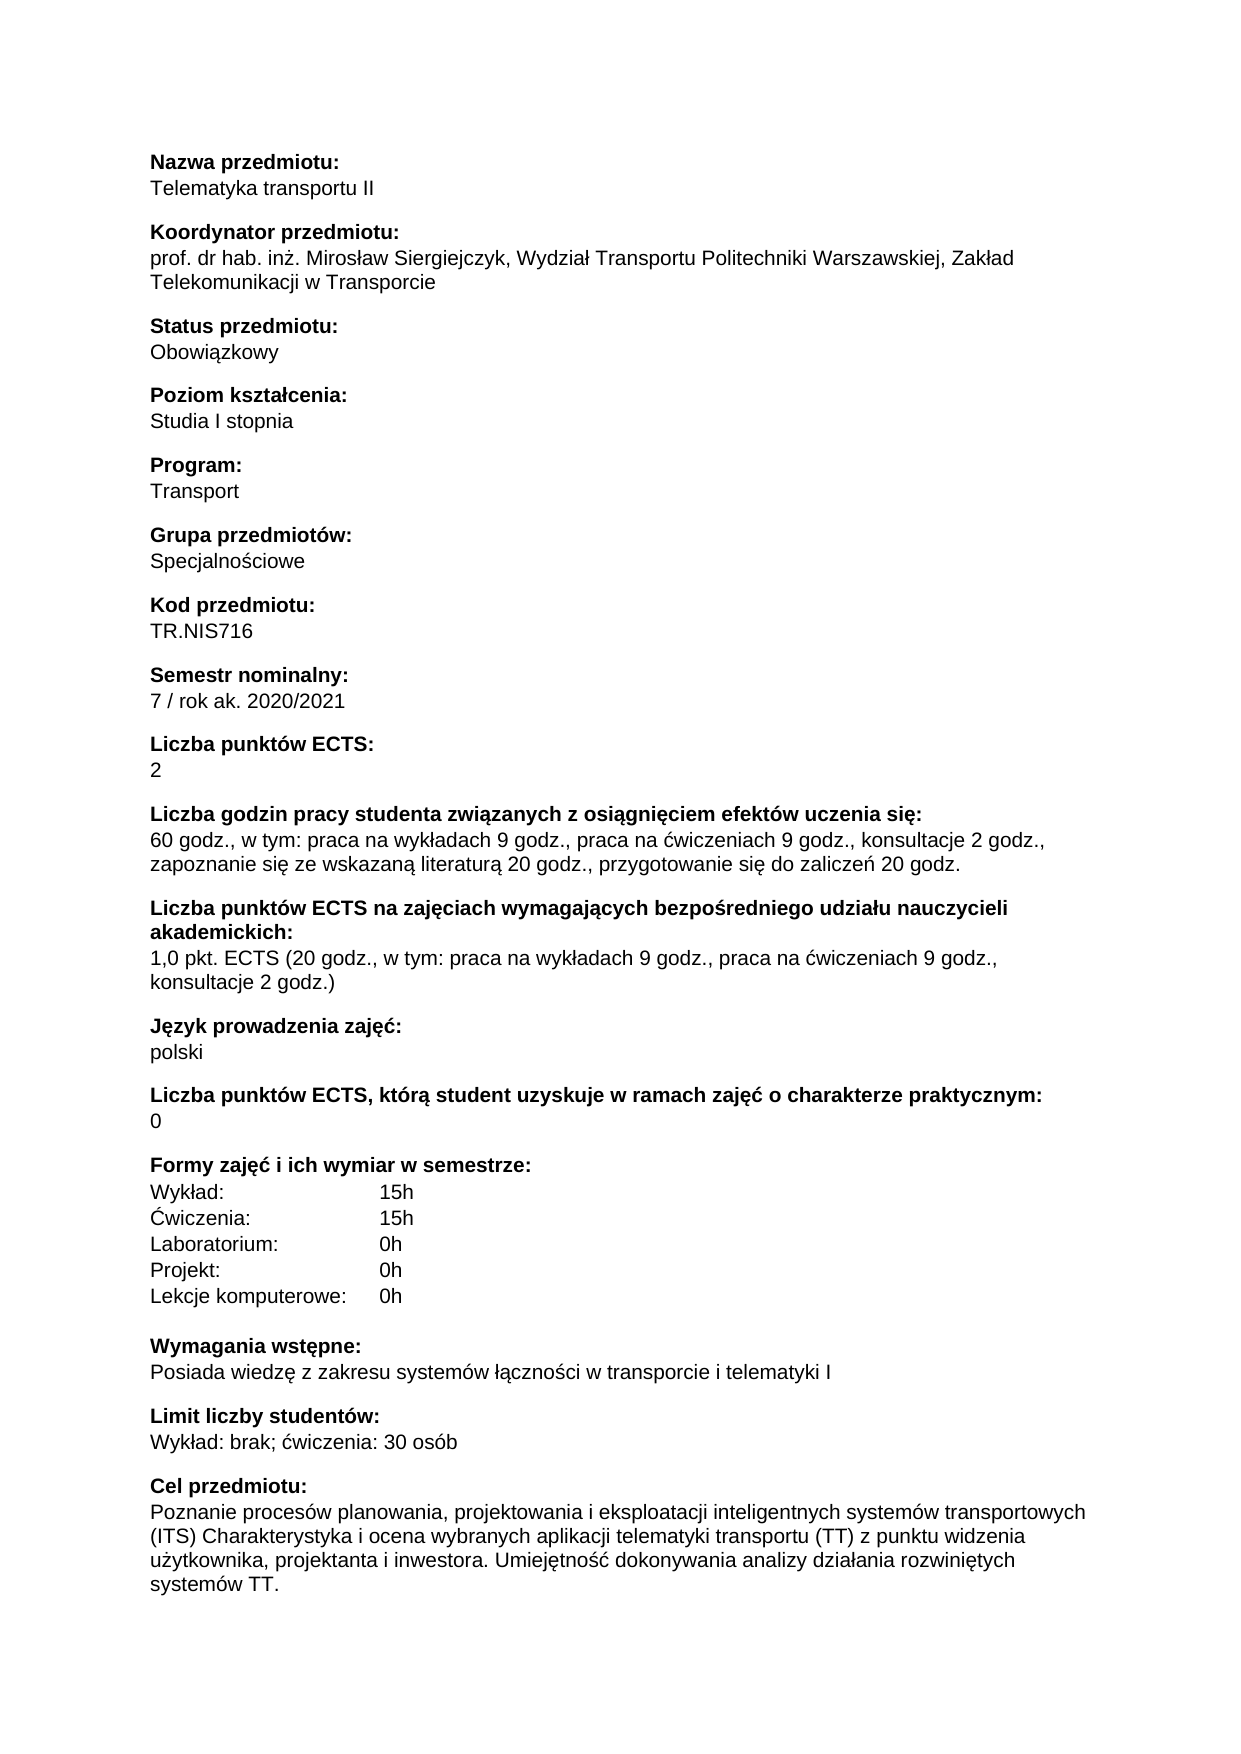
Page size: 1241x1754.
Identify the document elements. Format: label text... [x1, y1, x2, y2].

text 0 [150, 1109, 1090, 1133]
text Liczba punktów ECTS na zajęciach wymagających bezpośredniego udziału nauczycieli akademickich: [150, 896, 1090, 944]
text Nazwa przedmiotu: [150, 150, 1090, 174]
text Transport [150, 479, 1090, 503]
text Posiada wiedzę z zakresu systemów łączności w transporcie i telematyki I [150, 1360, 1090, 1384]
text Liczba godzin pracy studenta związanych z osiągnięciem efektów uczenia się: [150, 802, 1090, 826]
table_header Wykład: [140, 1180, 367, 1204]
table_cell Lekcje komputerowe: [140, 1284, 367, 1308]
text Obowiązkowy [150, 339, 1090, 363]
text Poznanie procesów planowania, projektowania i eksploatacji inteligentnych systemów transportowych (ITS) Charakterystyka i ocena wybranych aplikacji telematyki transportu (TT) z punktu widzenia użytkownika, projektanta i inwestora. Umiejętność dokonywania analizy działania rozwiniętych systemów TT. [150, 1499, 1090, 1595]
text Wymagania wstępne: [150, 1334, 1090, 1358]
text Semestr nominalny: [150, 662, 1090, 686]
text Studia I stopnia [150, 409, 1090, 433]
table_cell 0h [369, 1256, 597, 1282]
text Program: [150, 453, 1090, 477]
text Liczba punktów ECTS: [150, 732, 1090, 756]
text Cel przedmiotu: [150, 1473, 1090, 1497]
text prof. dr hab. inż. Mirosław Siergiejczyk, Wydział Transportu Politechniki Warszawskiej, Zakład Telekomunikacji w Transporcie [150, 246, 1090, 294]
table_header 15h [369, 1180, 597, 1204]
table_cell Laboratorium: [140, 1232, 367, 1256]
text Formy zajęć i ich wymiar w semestrze: [150, 1153, 1090, 1177]
table_cell 0h [369, 1230, 597, 1256]
text Limit liczby studentów: [150, 1404, 1090, 1428]
text 7 / rok ak. 2020/2021 [150, 688, 1090, 712]
text Status przedmiotu: [150, 313, 1090, 337]
table_cell 15h [369, 1204, 597, 1230]
text TR.NIS716 [150, 619, 1090, 643]
text Koordynator przedmiotu: [150, 220, 1090, 244]
text Kod przedmiotu: [150, 593, 1090, 617]
text Telematyka transportu II [150, 176, 1090, 200]
text polski [150, 1039, 1090, 1063]
text Język prowadzenia zajęć: [150, 1013, 1090, 1037]
text Liczba punktów ECTS, którą student uzyskuje w ramach zajęć o charakterze praktycznym: [150, 1083, 1090, 1107]
text 60 godz., w tym: praca na wykładach 9 godz., praca na ćwiczeniach 9 godz., konsultacje 2 godz., zapoznanie się ze wskazaną literaturą 20 godz., przygotowanie się do zaliczeń 20 godz. [150, 828, 1090, 876]
text Grupa przedmiotów: [150, 523, 1090, 547]
text Wykład: brak; ćwiczenia: 30 osób [150, 1430, 1090, 1454]
text Poziom kształcenia: [150, 383, 1090, 407]
table_cell 0h [369, 1282, 597, 1308]
table_cell Projekt: [140, 1258, 367, 1282]
text Specjalnościowe [150, 549, 1090, 573]
text 1,0 pkt. ECTS (20 godz., w tym: praca na wykładach 9 godz., praca na ćwiczeniach 9 godz., konsultacje 2 godz.) [150, 946, 1090, 994]
table_cell Ćwiczenia: [140, 1206, 367, 1230]
text 2 [150, 758, 1090, 782]
